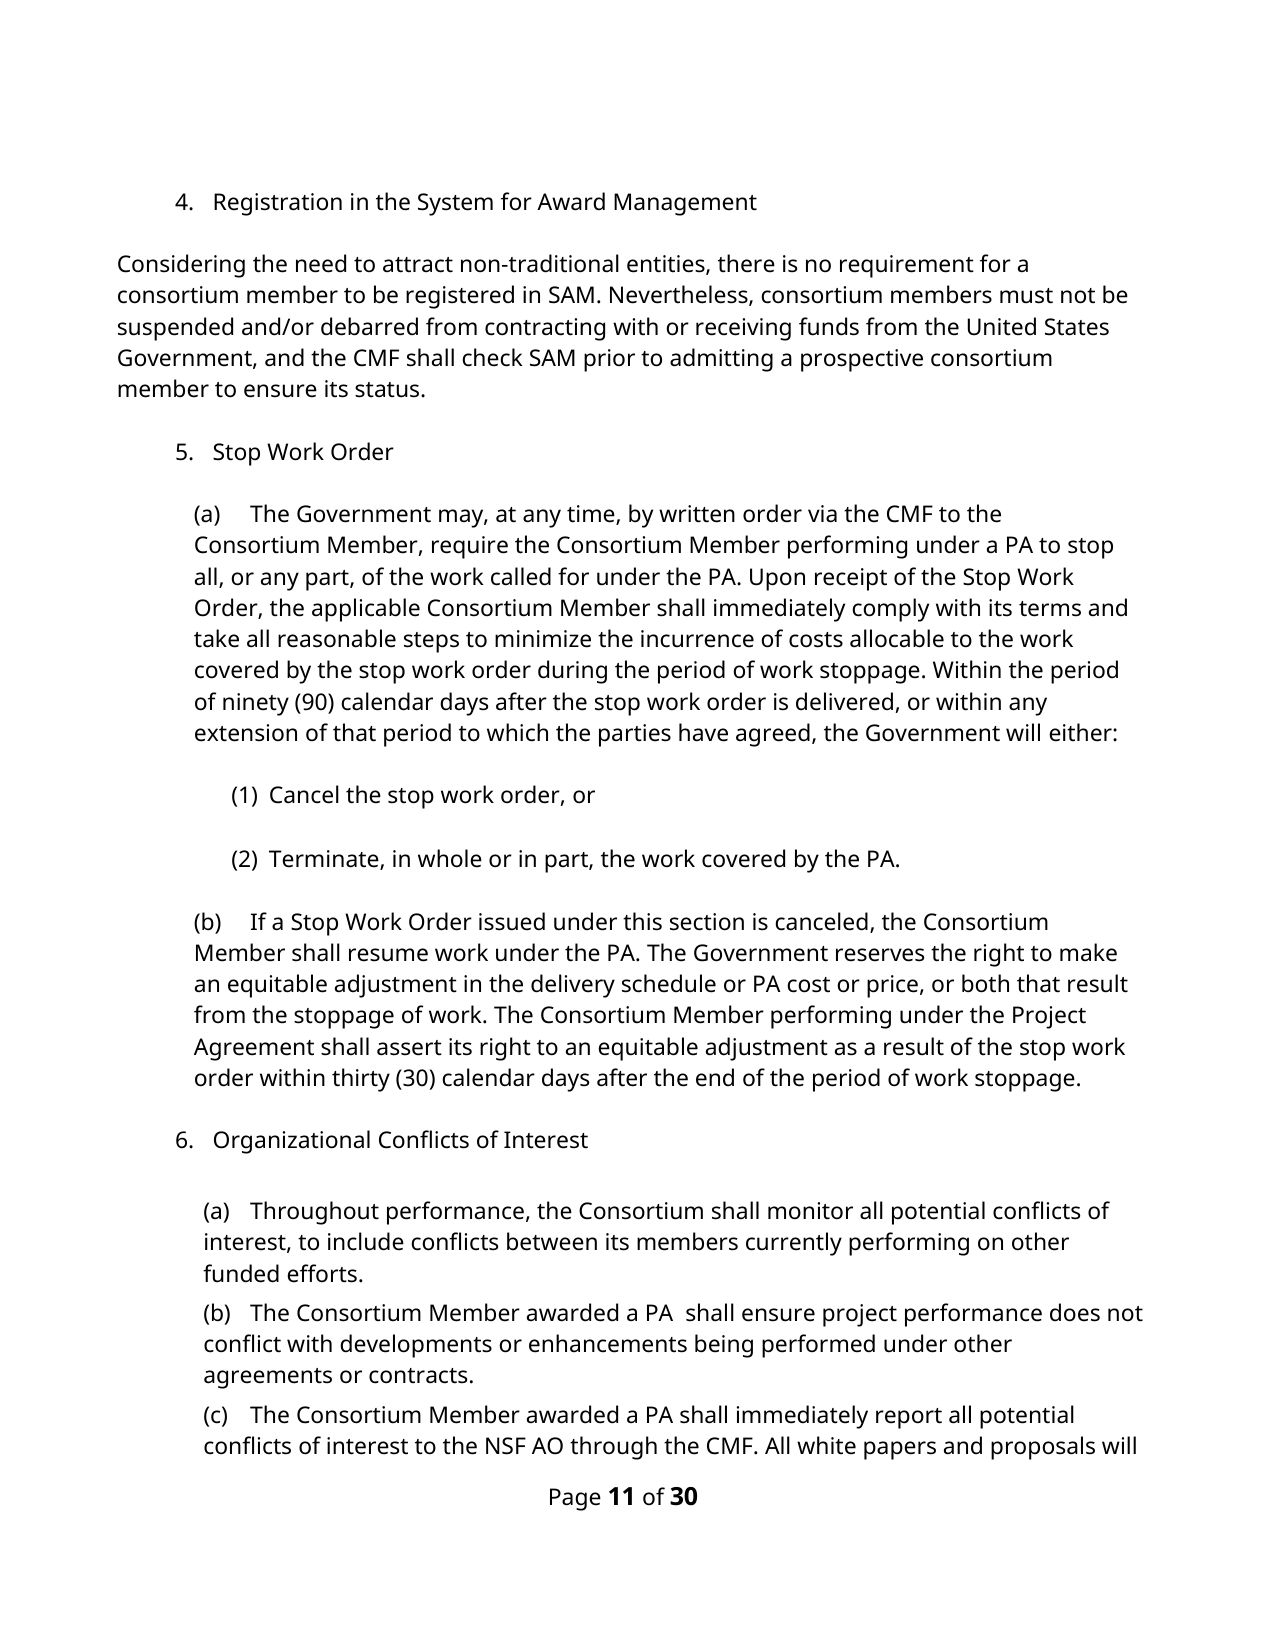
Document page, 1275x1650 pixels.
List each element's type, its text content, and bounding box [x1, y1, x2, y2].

list Throughout performance, the Consortium shall monitor all potential conflicts of interest, to include conflicts between its members currently performing on other funded efforts. [203, 1195, 1146, 1289]
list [203, 1399, 1146, 1461]
list Organizational Conflicts of Interest [175, 1124, 1146, 1156]
list If a Stop Work Order issued under this section is canceled, the Consortium Member shall resume work under the PA. The Government reserves the right to make an equitable adjustment in the delivery schedule or PA cost or price, or both that result from the stoppage of work. The Consortium Member performing under the Project Agreement shall assert its right to an equitable adjustment as a result of the stop work order within thirty (30) calendar days after the end of the period of work stoppage. [194, 906, 1132, 1093]
list Terminate, in whole or in part, the work covered by the PA. [231, 843, 1146, 874]
list Stop Work Order [175, 435, 1146, 467]
list Cancel the stop work order, or [231, 779, 1146, 811]
list Registration in the System for Award Management [175, 185, 1146, 217]
text Considering the need to attract non-traditional entities, there is no requirement for a consortium member to be registered in SAM. Nevertheless, consortium members must not be suspended and/or debarred from contracting with or receiving funds from the United States Government, and the CMF shall check SAM prior to admitting a prospective consortium member to ensure its status. [117, 248, 1131, 404]
list The Government may, at any time, by written order via the CMF to the Consortium Member, require the Consortium Member performing under a PA to stop all, or any part, of the work called for under the PA. Upon receipt of the Stop Work Order, the applicable Consortium Member shall immediately comply with its terms and take all reasonable steps to minimize the incurrence of costs allocable to the work covered by the stop work order during the period of work stoppage. Within the period of ninety (90) calendar days after the stop work order is delivered, or within any extension of that period to which the parties have agreed, the Government will either: [194, 498, 1132, 748]
list The Consortium Member awarded a PA shall ensure project performance does not conflict with developments or enhancements being performed under other agreements or contracts. [203, 1297, 1146, 1391]
